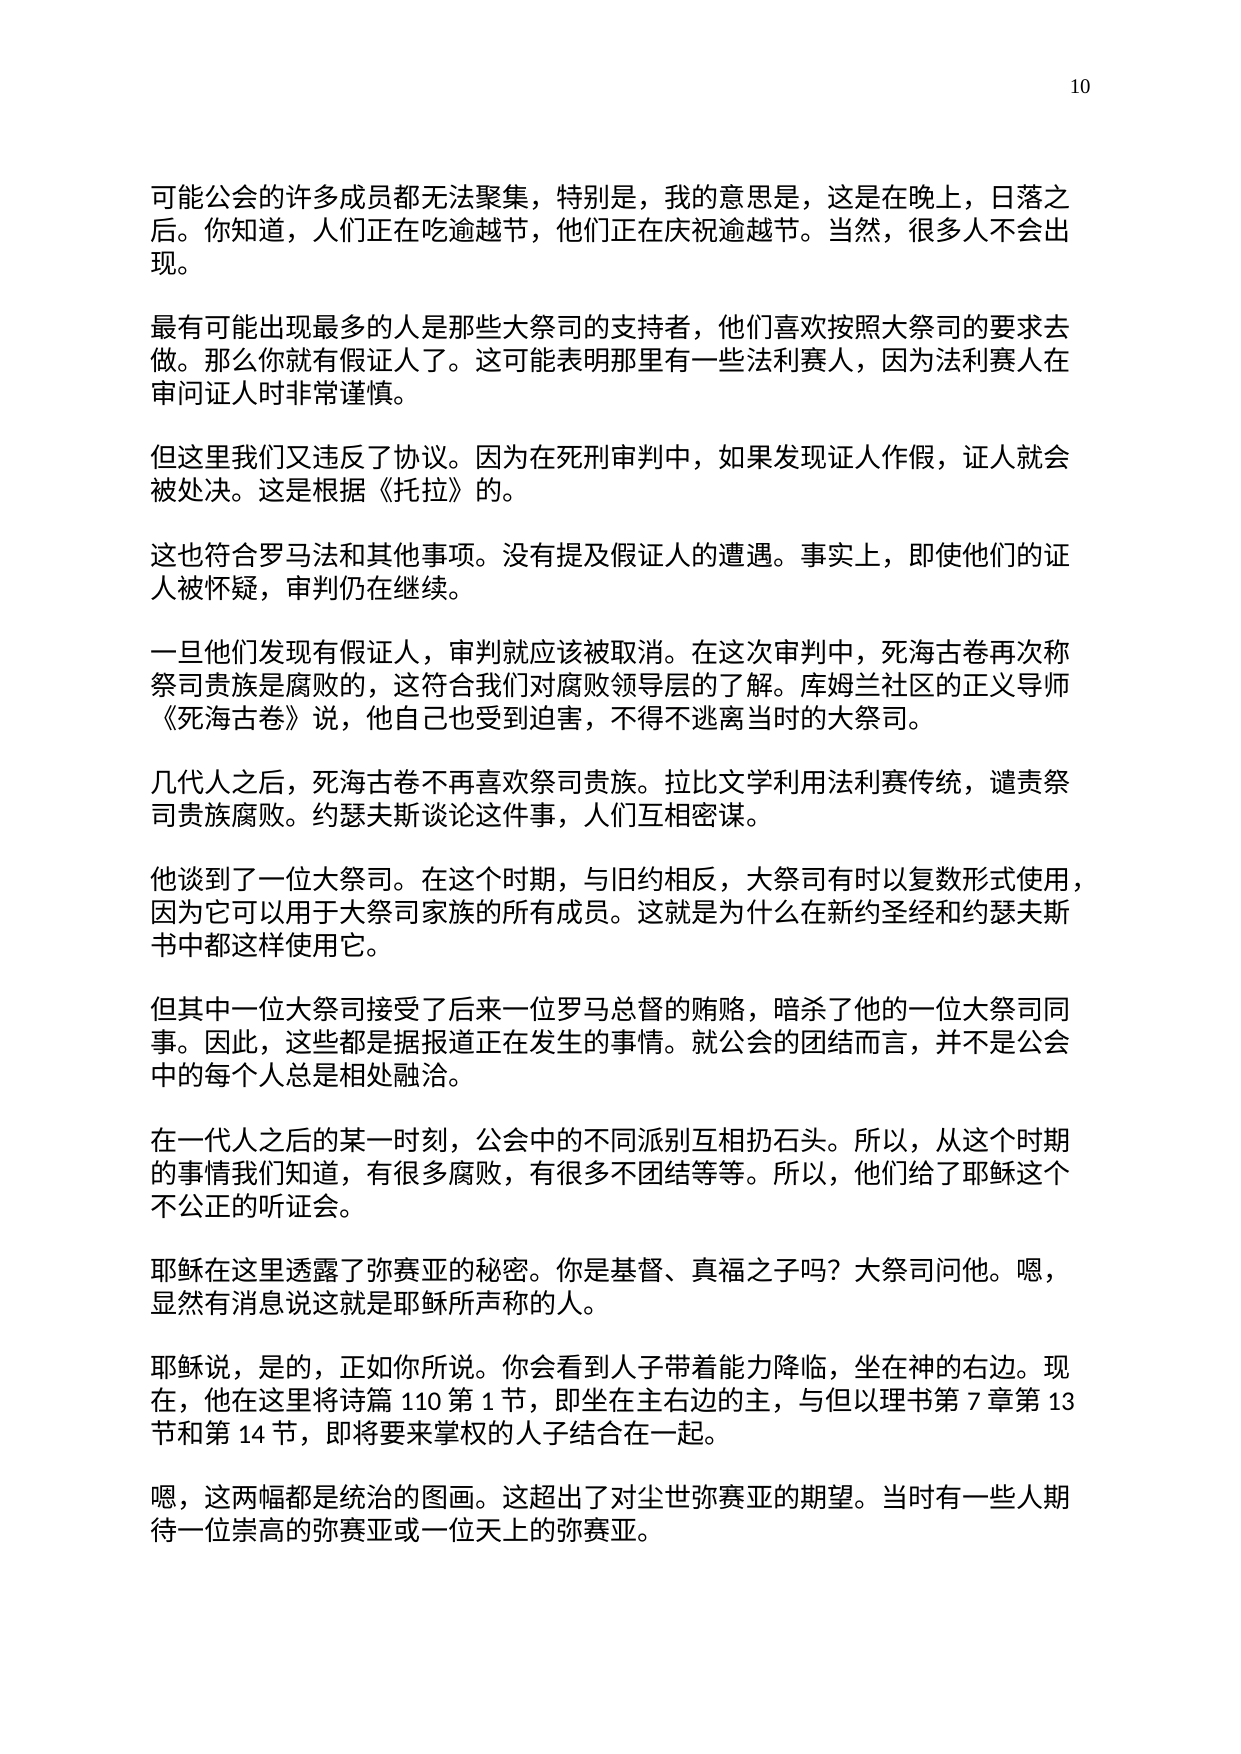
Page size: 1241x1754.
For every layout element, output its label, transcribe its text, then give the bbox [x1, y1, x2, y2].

text 但这里我们又违反了协议。因为在死刑审判中，如果发现证人作假，证人就会被处决。这是根据《托拉》的。 [150, 442, 1090, 508]
text 他谈到了一位大祭司。在这个时期，与旧约相反，大祭司有时以复数形式使用，因为它可以用于大祭司家族的所有成员。这就是为什么在新约圣经和约瑟夫斯书中都这样使用它。 [150, 863, 1090, 962]
text 但其中一位大祭司接受了后来一位罗马总督的贿赂，暗杀了他的一位大祭司同事。因此，这些都是据报道正在发生的事情。就公会的团结而言，并不是公会中的每个人总是相处融洽。 [150, 993, 1090, 1093]
text 耶稣在这里透露了弥赛亚的秘密。你是基督、真福之子吗？大祭司问他。嗯，显然有消息说这就是耶稣所声称的人。 [150, 1254, 1090, 1320]
text 可能公会的许多成员都无法聚集，特别是，我的意思是，这是在晚上，日落之后。你知道，人们正在吃逾越节，他们正在庆祝逾越节。当然，很多人不会出现。 [150, 181, 1090, 280]
text 一旦他们发现有假证人，审判就应该被取消。在这次审判中，死海古卷再次称祭司贵族是腐败的，这符合我们对腐败领导层的了解。库姆兰社区的正义导师《死海古卷》说，他自己也受到迫害，不得不逃离当时的大祭司。 [150, 636, 1090, 735]
text 耶稣说，是的，正如你所说。你会看到人子带着能力降临，坐在神的右边。现在，他在这里将诗篇 110 第 1 节，即坐在主右边的主，与但以理书第 7 章第 13 节和第 14 节，即将要来掌权的人子结合在一起。 [150, 1351, 1090, 1450]
text 嗯，这两幅都是统治的图画。这超出了对尘世弥赛亚的期望。当时有一些人期待一位崇高的弥赛亚或一位天上的弥赛亚。 [150, 1481, 1090, 1547]
text 这也符合罗马法和其他事项。没有提及假证人的遭遇。事实上，即使他们的证人被怀疑，审判仍在继续。 [150, 539, 1090, 605]
text 在一代人之后的某一时刻，公会中的不同派别互相扔石头。所以，从这个时期的事情我们知道，有很多腐败，有很多不团结等等。所以，他们给了耶稣这个不公正的听证会。 [150, 1124, 1090, 1223]
text 几代人之后，死海古卷不再喜欢祭司贵族。拉比文学利用法利赛传统，谴责祭司贵族腐败。约瑟夫斯谈论这件事，人们互相密谋。 [150, 766, 1090, 832]
text 最有可能出现最多的人是那些大祭司的支持者，他们喜欢按照大祭司的要求去做。那么你就有假证人了。这可能表明那里有一些法利赛人，因为法利赛人在审问证人时非常谨慎。 [150, 311, 1090, 410]
